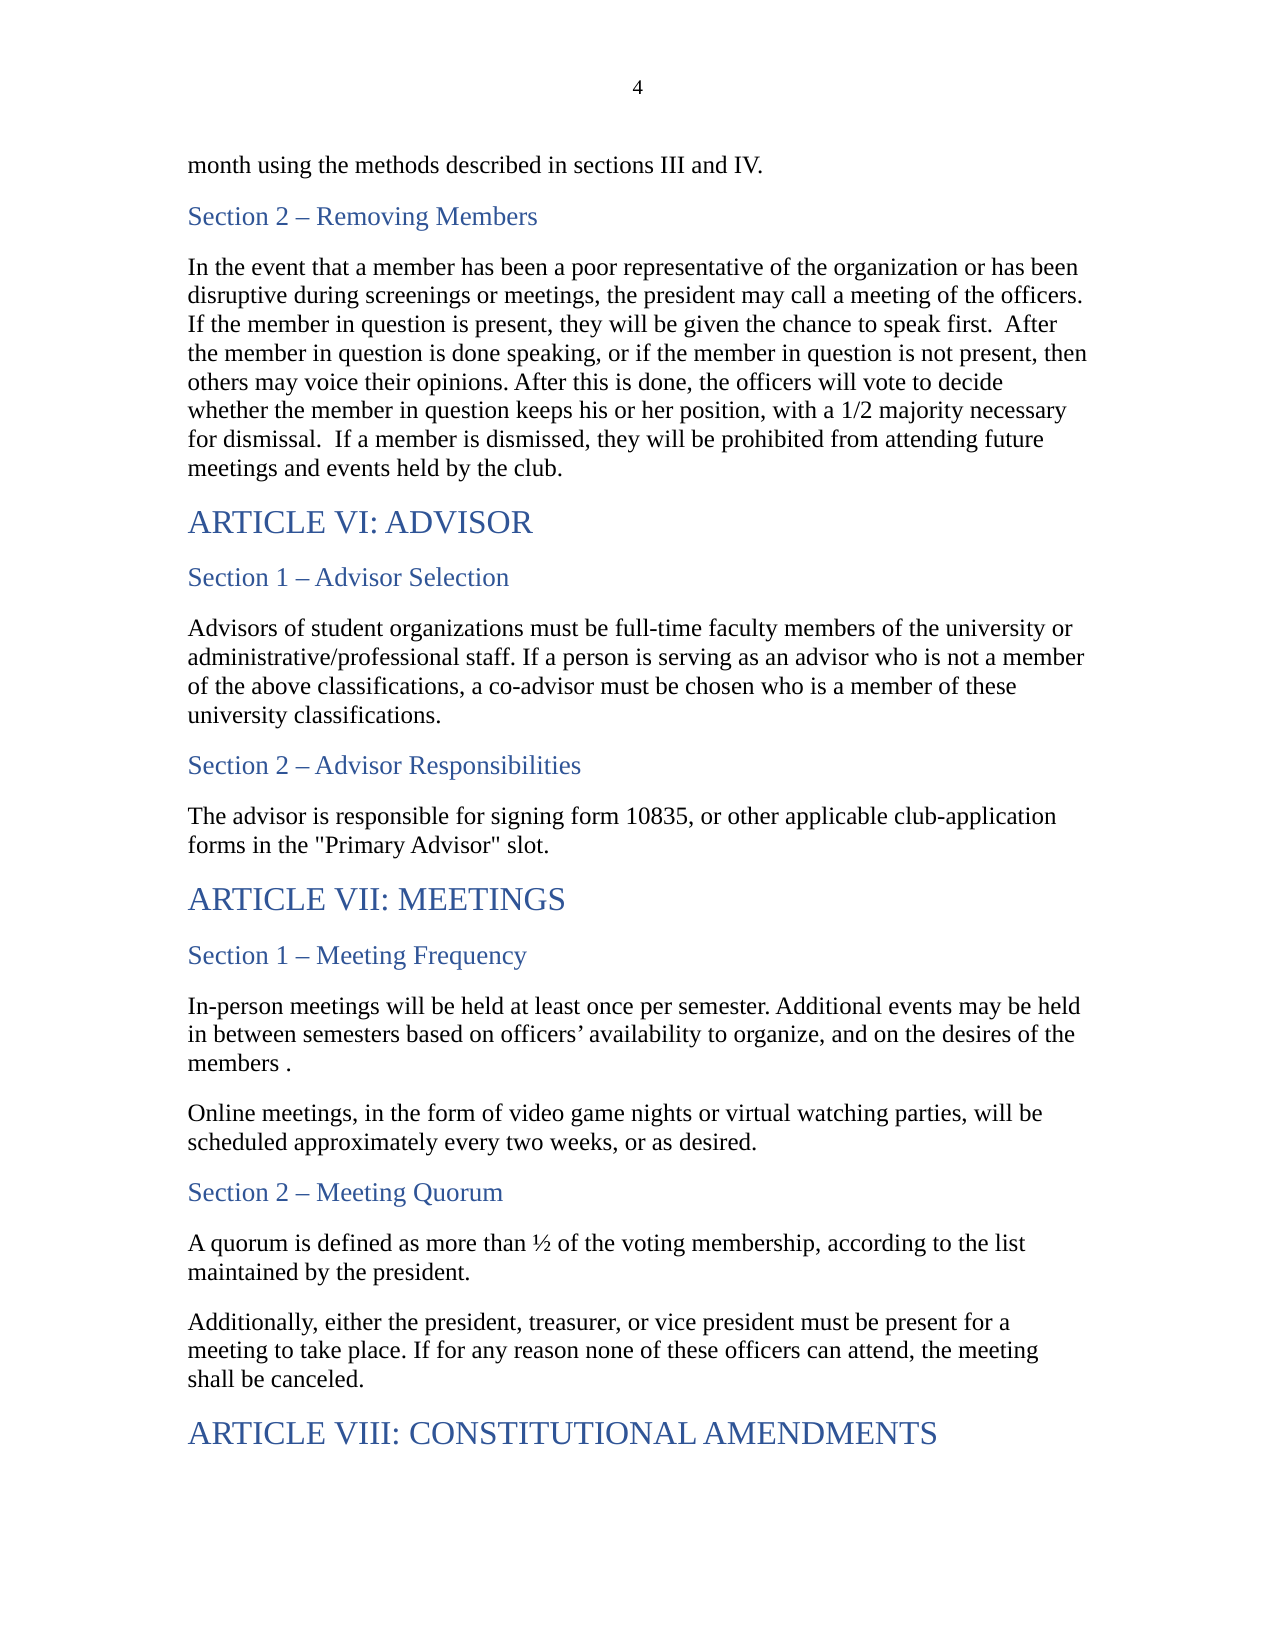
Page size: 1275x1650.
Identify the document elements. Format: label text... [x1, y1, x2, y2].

subtitle ARTICLE VI: ADVISOR [187, 502, 1087, 541]
subtitle ARTICLE VIII: CONSTITUTIONAL AMENDMENTS [187, 1414, 1087, 1452]
subtitle Section 1 – Meeting Frequency [187, 939, 1087, 970]
subtitle Section 2 – Meeting Quorum [187, 1176, 1087, 1207]
subtitle Section 2 – Removing Members [187, 199, 1087, 231]
text Online meetings, in the form of video game nights or virtual watching parties, will be scheduled approximately every two weeks, or as desired. [187, 1098, 1087, 1155]
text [187, 150, 1087, 179]
subtitle Section 2 – Advisor Responsibilities [187, 749, 1087, 781]
text In the event that a member has been a poor representative of the organization or has been disruptive during screenings or meetings, the president may call a meeting of the officers. If the member in question is present, they will be given the chance to speak first. After the member in question is done speaking, or if the member in question is not present, then others may voice their opinions. After this is done, the officers will vote to decide whether the member in question keeps his or her position, with a 1/2 majority necessary for dismissal. If a member is dismissed, they will be prohibited from attending future meetings and events held by the club. [187, 252, 1087, 482]
text Additionally, either the president, treasurer, or vice president must be present for a meeting to take place. If for any reason none of these officers can attend, the meeting shall be canceled. [187, 1307, 1087, 1393]
text Advisors of student organizations must be full-time faculty members of the university or administrative/professional staff. If a person is serving as an advisor who is not a member of the above classifications, a co-advisor must be chosen who is a member of these university classifications. [187, 613, 1087, 728]
subtitle Section 1 – Advisor Selection [187, 562, 1087, 593]
text In-person meetings will be held at least once per semester. Additional events may be held in between semesters based on officers’ availability to organize, and on the desires of the members . [187, 991, 1087, 1077]
text The advisor is responsible for signing form 10835, or other applicable club-application forms in the "Primary Advisor" slot. [187, 801, 1087, 859]
subtitle ARTICLE VII: MEETINGS [187, 880, 1087, 918]
text A quorum is defined as more than ½ of the voting membership, according to the list maintained by the president. [187, 1228, 1087, 1286]
